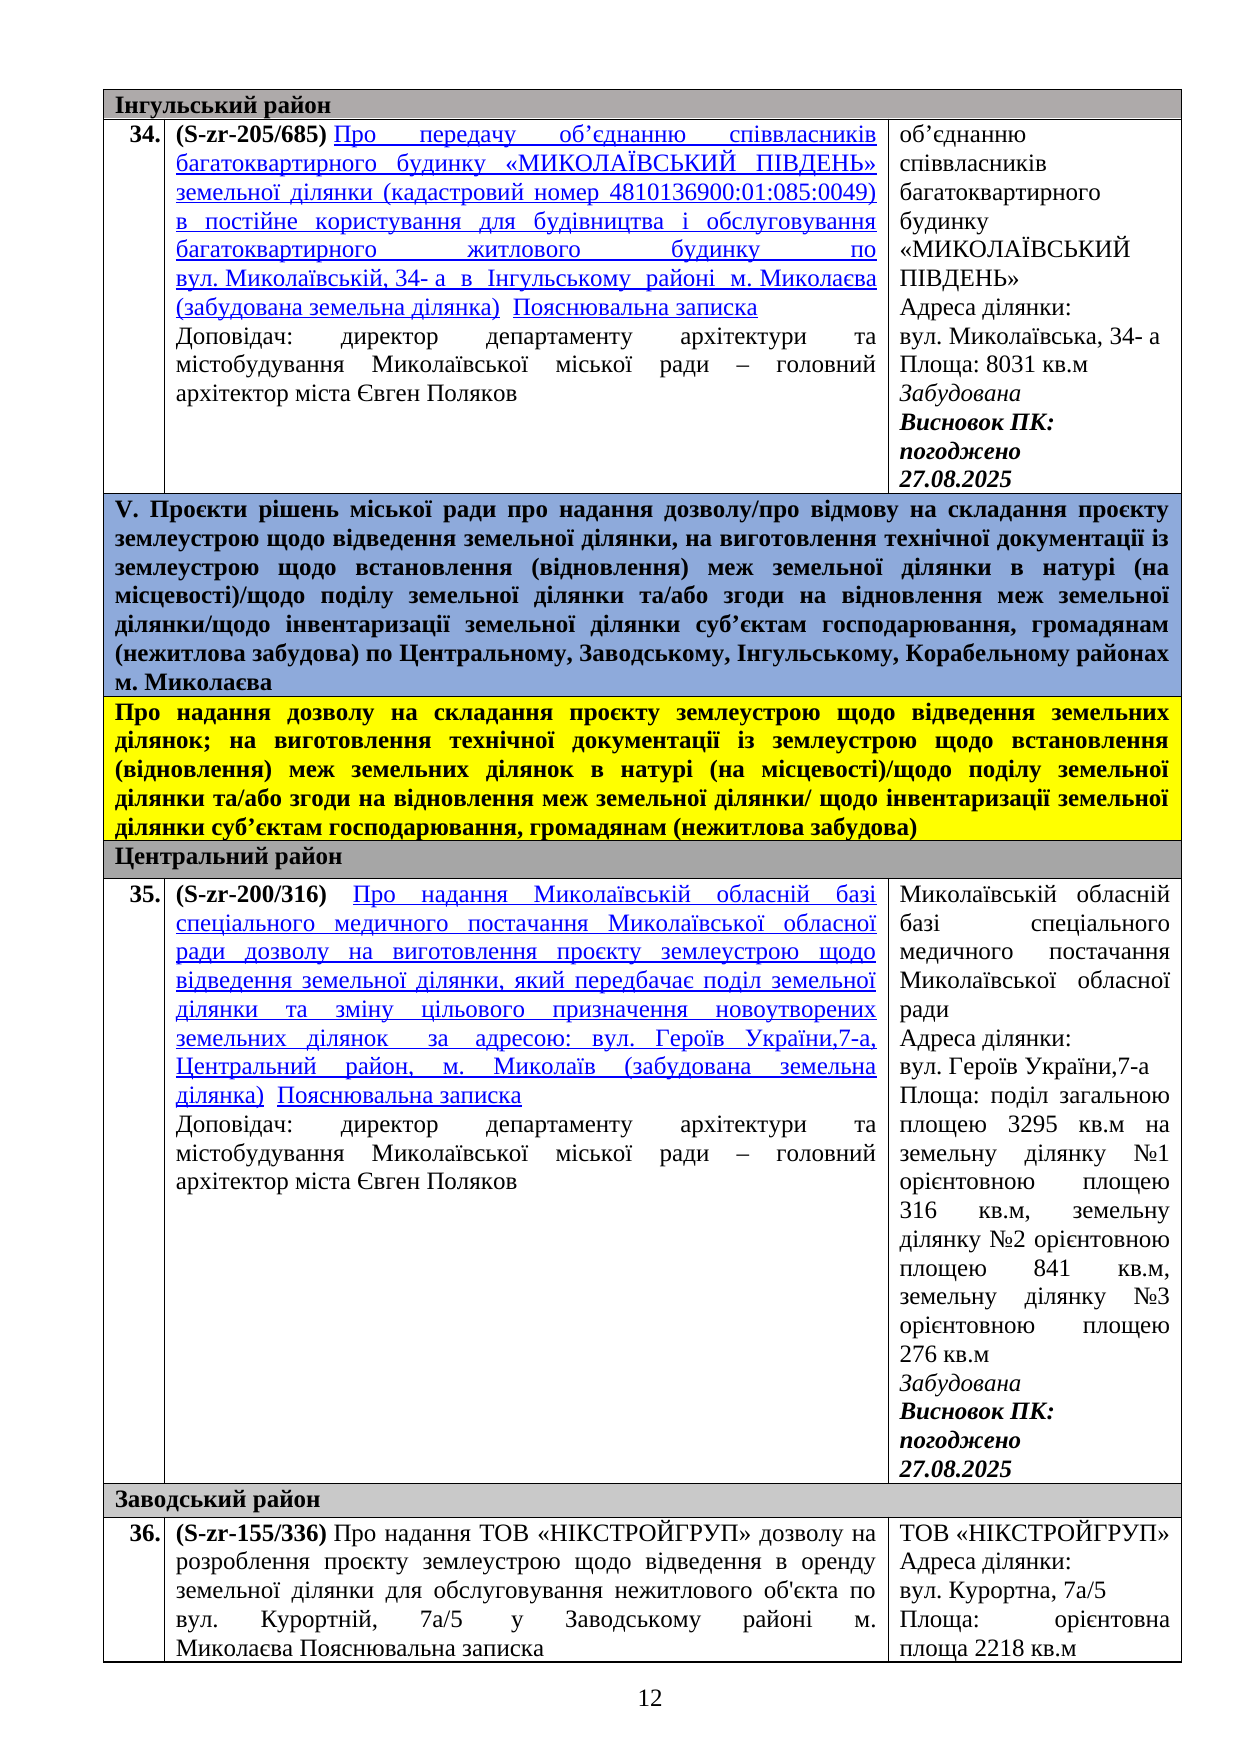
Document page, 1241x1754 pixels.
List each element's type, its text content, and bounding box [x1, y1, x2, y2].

table_cell [104, 120, 164, 493]
table_cell (S-zr-205/685) Про передачу об’єднанню співвласників багатоквартирного будинку «МИКОЛАЇВСЬКИЙ ПІВДЕНЬ» земельної ділянки (кадастровий номер 4810136900:01:085:0049) в постійне користування для будівництва і обслуговування багатоквартирного житлового будинку по вул. Миколаївській, 34- а в Інгульському районі м. Миколаєва (забудована земельна ділянка) Пояснювальна записка Доповідач: директор департаменту архітектури та містобудування Миколаївської міської ради – головний архітектор міста Євген Поляков [165, 120, 888, 493]
table_cell Інгульський район [104, 90, 1181, 118]
table_cell Центральний район [104, 841, 1181, 878]
table_cell об’єднанню співвласників багатоквартирного будинку «МИКОЛАЇВСЬКИЙ ПІВДЕНЬ» Адреса ділянки: вул. Миколаївська, 34- а Площа: 8031 кв.м Забудована Висновок ПК: погоджено 27.08.2025 [889, 120, 1181, 493]
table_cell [889, 1518, 1181, 1661]
table_cell Про надання дозволу на складання проєкту землеустрою щодо відведення земельних ділянок; на виготовлення технічної документації із землеустрою щодо встановлення (відновлення) меж земельних ділянок в натурі (на місцевості)/щодо поділу земельної ділянки та/або згоди на відновлення меж земельної ділянки/ щодо інвентаризації земельної ділянки суб’єктам господарювання, громадянам (нежитлова забудова) [104, 697, 1181, 840]
table_cell Миколаївській обласній базі спеціального медичного постачання Миколаївської обласної ради Адреса ділянки: вул. Героїв України,7-а Площа: поділ загальною площею 3295 кв.м на земельну ділянку №1 орієнтовною площею 316 кв.м, земельну ділянку №2 орієнтовною площею 841 кв.м, земельну ділянку №3 орієнтовною площею 276 кв.м Забудована Висновок ПК: погоджено 27.08.2025 [889, 879, 1181, 1483]
table_cell (S-zr-200/316) Про надання Миколаївській обласній базі спеціального медичного постачання Миколаївської обласної ради дозволу на виготовлення проєкту землеустрою щодо відведення земельної ділянки, який передбачає поділ земельної ділянки та зміну цільового призначення новоутворених земельних ділянок за адресою: вул. Героїв України,7-а, Центральний район, м. Миколаїв (забудована земельна ділянка) Пояснювальна записка Доповідач: директор департаменту архітектури та містобудування Миколаївської міської ради – головний архітектор міста Євген Поляков [165, 879, 888, 1483]
table_cell [104, 879, 164, 1483]
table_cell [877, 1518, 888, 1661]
table_cell Заводський район [104, 1484, 1181, 1517]
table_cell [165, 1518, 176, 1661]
table_cell [104, 1518, 164, 1661]
table_cell V. Проєкти рішень міської ради про надання дозволу/про відмову на складання проєкту землеустрою щодо відведення земельної ділянки, на виготовлення технічної документації із землеустрою щодо встановлення (відновлення) меж земельної ділянки в натурі (на місцевості)/щодо поділу земельної ділянки та/або згоди на відновлення меж земельної ділянки/щодо інвентаризації земельної ділянки суб’єктам господарювання, громадянам (нежитлова забудова) по Центральному, Заводському, Інгульському, Корабельному районах м. Миколаєва [104, 494, 1181, 696]
